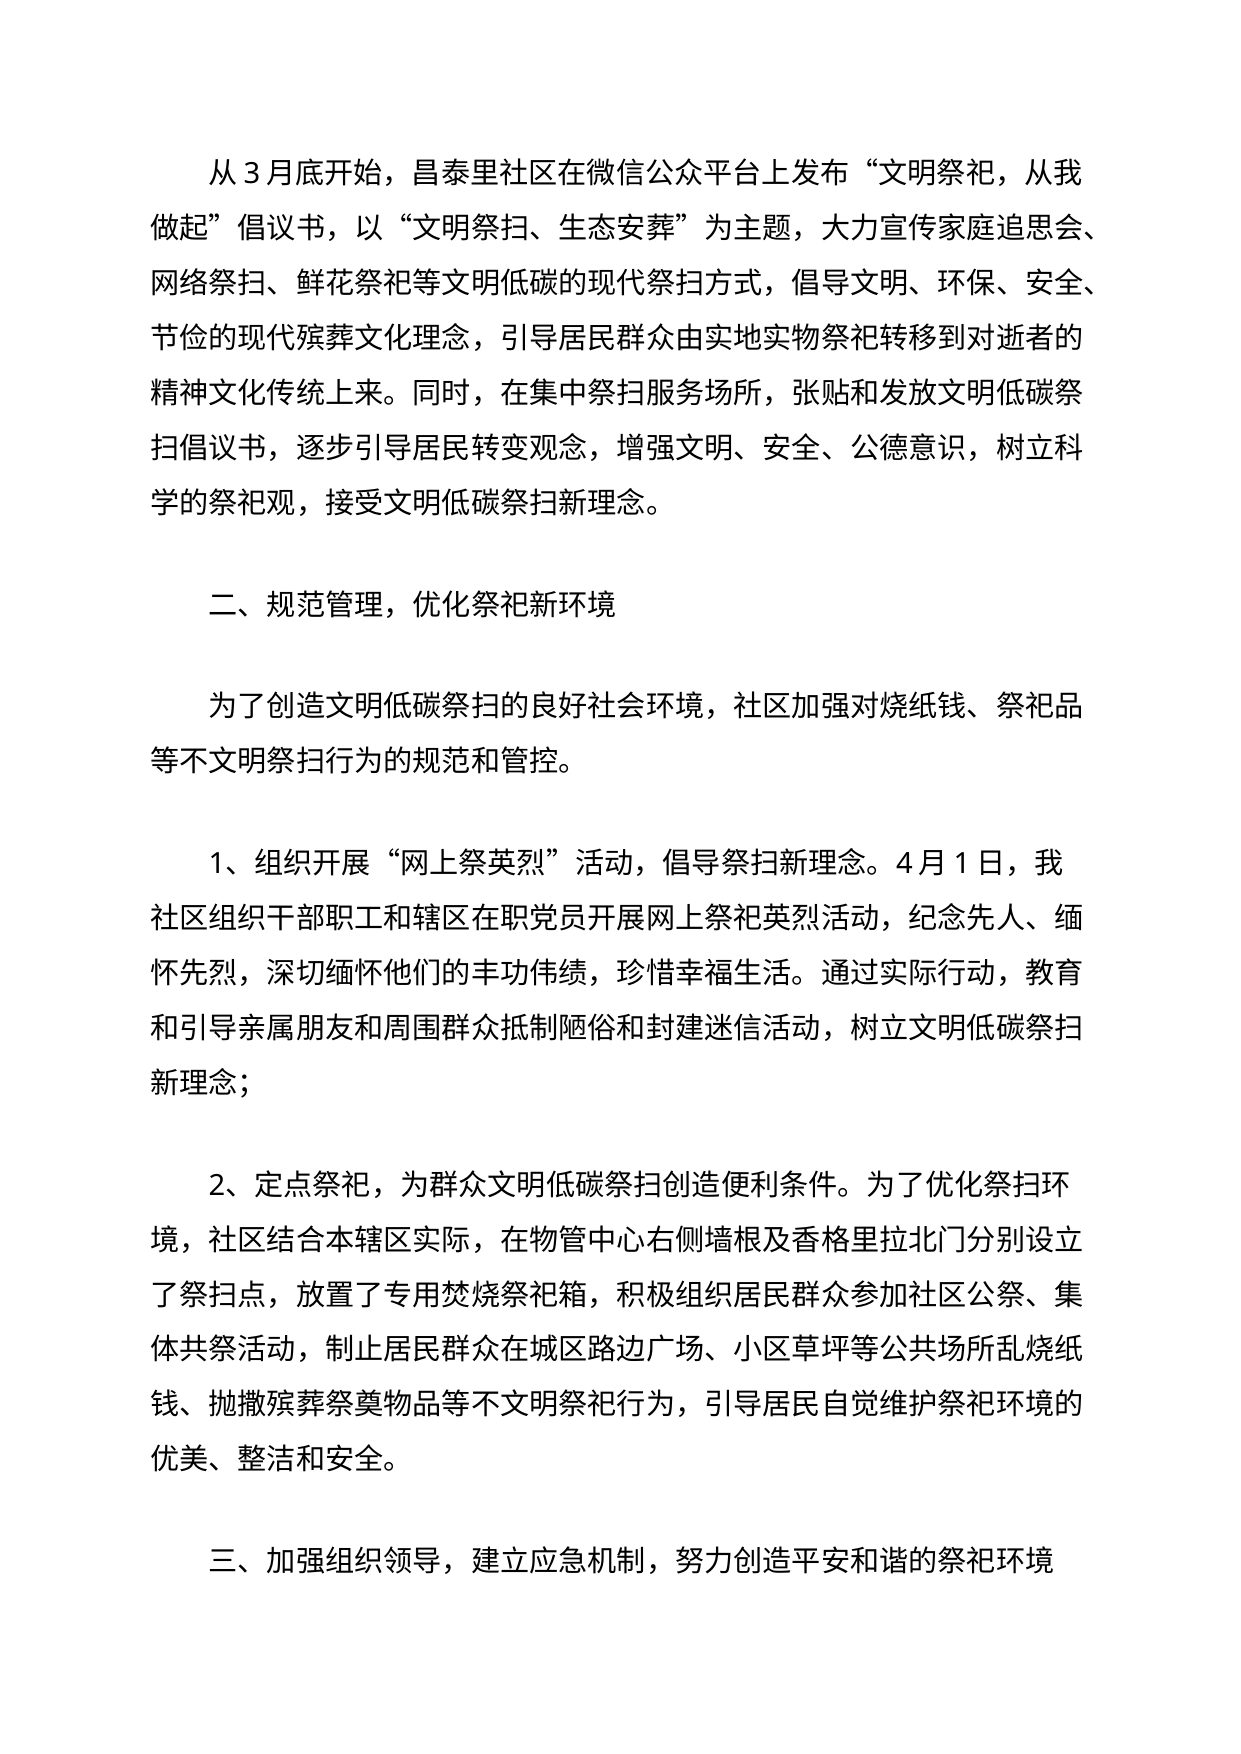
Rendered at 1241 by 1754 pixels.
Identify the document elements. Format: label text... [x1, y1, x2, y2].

text 2、定点祭祀，为群众文明低碳祭扫创造便利条件。为了优化祭扫环境，社区结合本辖区实际，在物管中心右侧墙根及香格里拉北门分别设立了祭扫点，放置了专用焚烧祭祀箱，积极组织居民群众参加社区公祭、集体共祭活动，制止居民群众在城区路边广场、小区草坪等公共场所乱烧纸钱、抛撒殡葬祭奠物品等不文明祭祀行为，引导居民自觉维护祭祀环境的优美、整洁和安全。 [150, 1161, 1090, 1478]
text 二、规范管理，优化祭祀新环境 [150, 581, 1090, 623]
text 三、加强组织领导，建立应急机制，努力创造平安和谐的祭祀环境 [150, 1537, 1090, 1580]
text 为了创造文明低碳祭扫的良好社会环境，社区加强对烧纸钱、祭祀品等不文明祭扫行为的规范和管控。 [150, 683, 1090, 780]
text 1、组织开展“网上祭英烈”活动，倡导祭扫新理念。4月1日，我社区组织干部职工和辖区在职党员开展网上祭祀英烈活动，纪念先人、缅怀先烈，深切缅怀他们的丰功伟绩，珍惜幸福生活。通过实际行动，教育和引导亲属朋友和周围群众抵制陋俗和封建迷信活动，树立文明低碳祭扫新理念； [150, 840, 1090, 1102]
text 从3月底开始，昌泰里社区在微信公众平台上发布“文明祭祀，从我做起”倡议书，以“文明祭扫、生态安葬”为主题，大力宣传家庭追思会、网络祭扫、鲜花祭祀等文明低碳的现代祭扫方式，倡导文明、环保、安全、节俭的现代殡葬文化理念，引导居民群众由实地实物祭祀转移到对逝者的精神文化传统上来。同时，在集中祭扫服务场所，张贴和发放文明低碳祭扫倡议书，逐步引导居民转变观念，增强文明、安全、公德意识，树立科学的祭祀观，接受文明低碳祭扫新理念。 [150, 150, 1090, 522]
